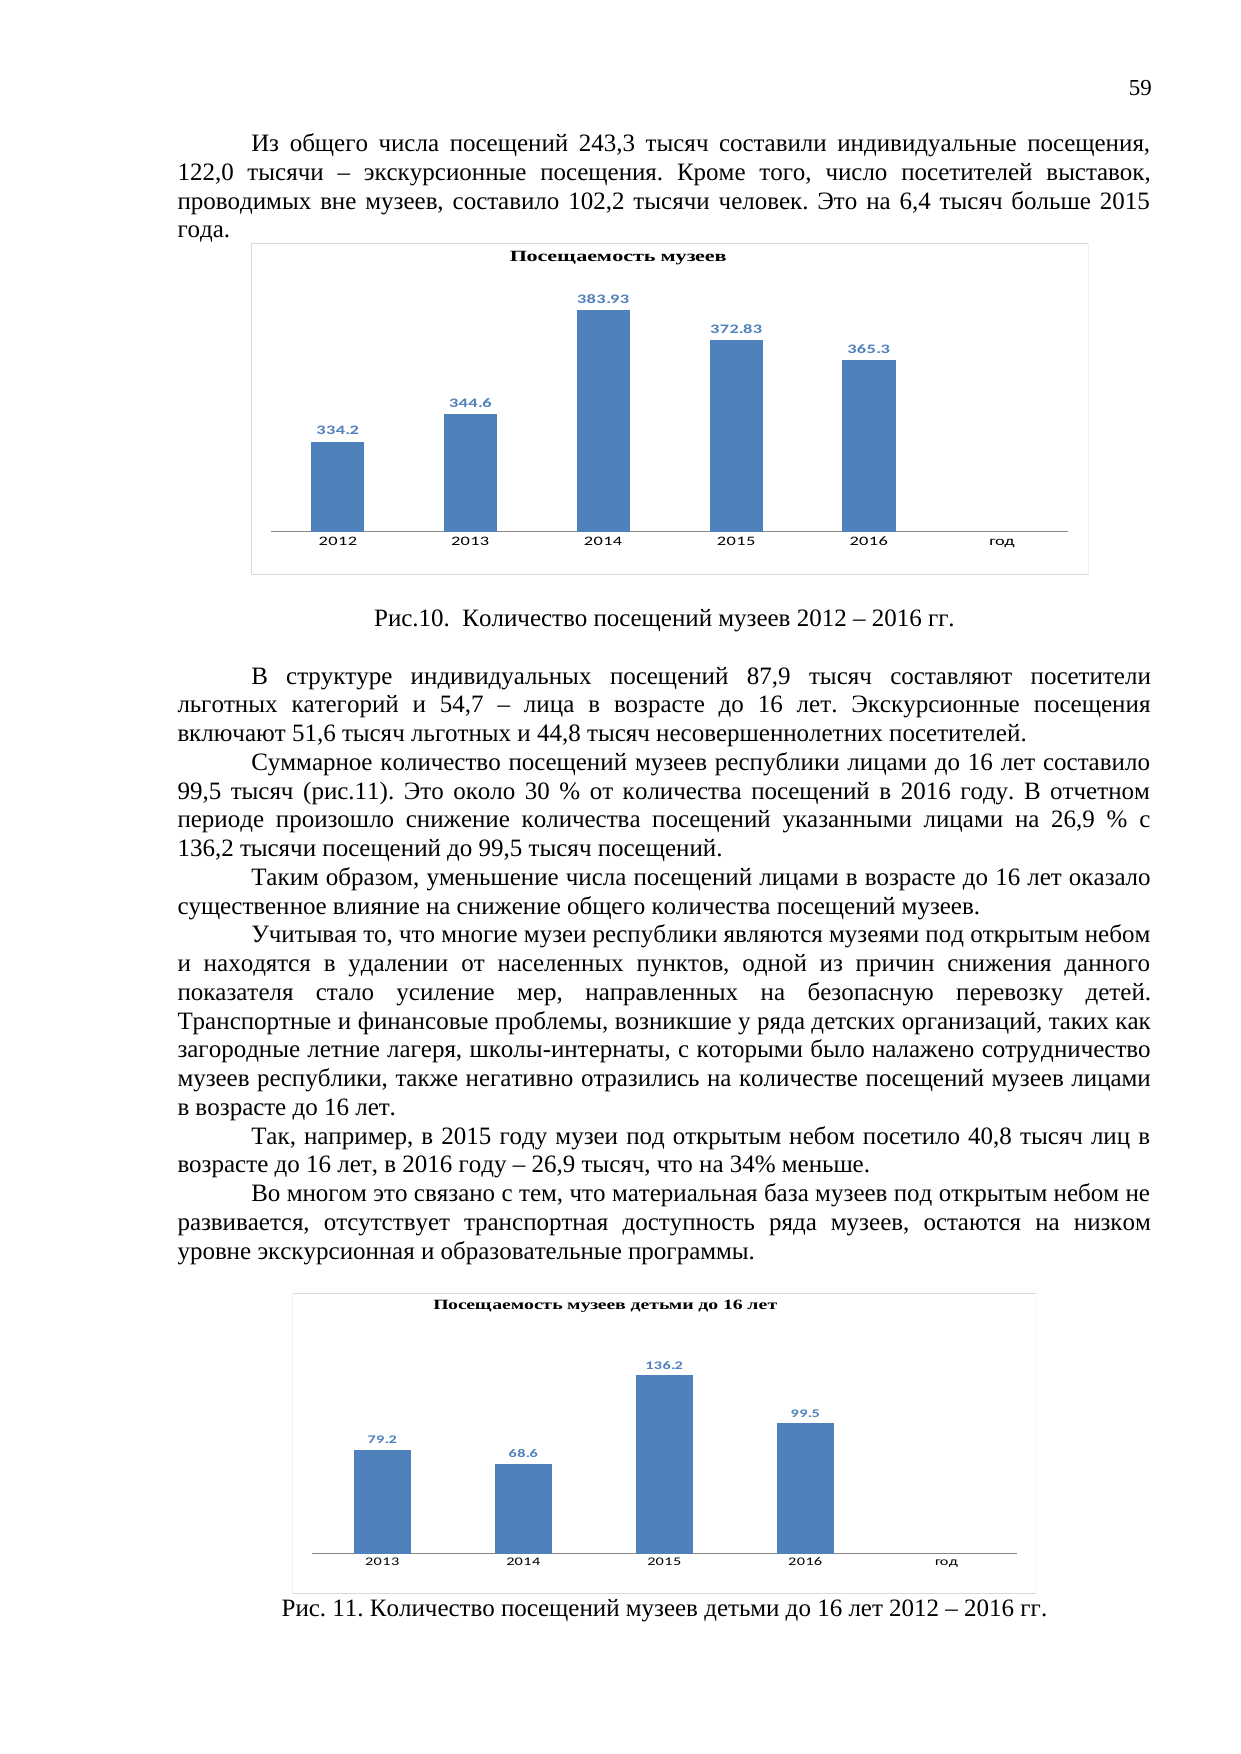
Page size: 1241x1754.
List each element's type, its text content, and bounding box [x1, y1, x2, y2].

text Таким образом, уменьшение числа посещений лицами в возрасте до 16 лет оказало существенное влияние на снижение общего количества посещений музеев. [177, 862, 1152, 919]
text Рис. 11. Количество посещений музеев детьми до 16 лет 2012 – 2016 гг. [177, 1593, 1152, 1622]
text Рис.10. Количество посещений музеев 2012 – 2016 гг. [177, 603, 1152, 632]
text В структуре индивидуальных посещений 87,9 тысяч составляют посетители льготных категорий и 54,7 – лица в возрасте до 16 лет. Экскурсионные посещения включают 51,6 тысяч льготных и 44,8 тысяч несовершеннолетних посетителей. [177, 661, 1152, 747]
text Во многом это связано с тем, что материальная база музеев под открытым небом не развивается, отсутствует транспортная доступность ряда музеев, остаются на низком уровне экскурсионная и образовательные программы. [177, 1178, 1152, 1264]
text Так, например, в 2015 году музеи под открытым небом посетило 40,8 тысяч лиц в возрасте до 16 лет, в 2016 году – 26,9 тысяч, что на 34% меньше. [177, 1121, 1152, 1178]
text Из общего числа посещений 243,3 тысяч составили индивидуальные посещения, 122,0 тысячи – экскурсионные посещения. Кроме того, число посетителей выставок, проводимых вне музеев, составило 102,2 тысячи человек. Это на 6,4 тысяч больше 2015 года. [177, 128, 1152, 243]
text Суммарное количество посещений музеев республики лицами до 16 лет составило 99,5 тысяч (рис.11). Это около 30 % от количества посещений в 2016 году. В отчетном периоде произошло снижение количества посещений указанными лицами на 26,9 % с 136,2 тысячи посещений до 99,5 тысяч посещений. [177, 747, 1152, 862]
text Учитывая то, что многие музеи республики являются музеями под открытым небом и находятся в удалении от населенных пунктов, одной из причин снижения данного показателя стало усиление мер, направленных на безопасную перевозку детей. Транспортные и финансовые проблемы, возникшие у ряда детских организаций, таких как загородные летние лагеря, школы-интернаты, с которыми было налажено сотрудничество музеев республики, также негативно отразились на количестве посещений музеев лицами в возрасте до 16 лет. [177, 919, 1152, 1121]
